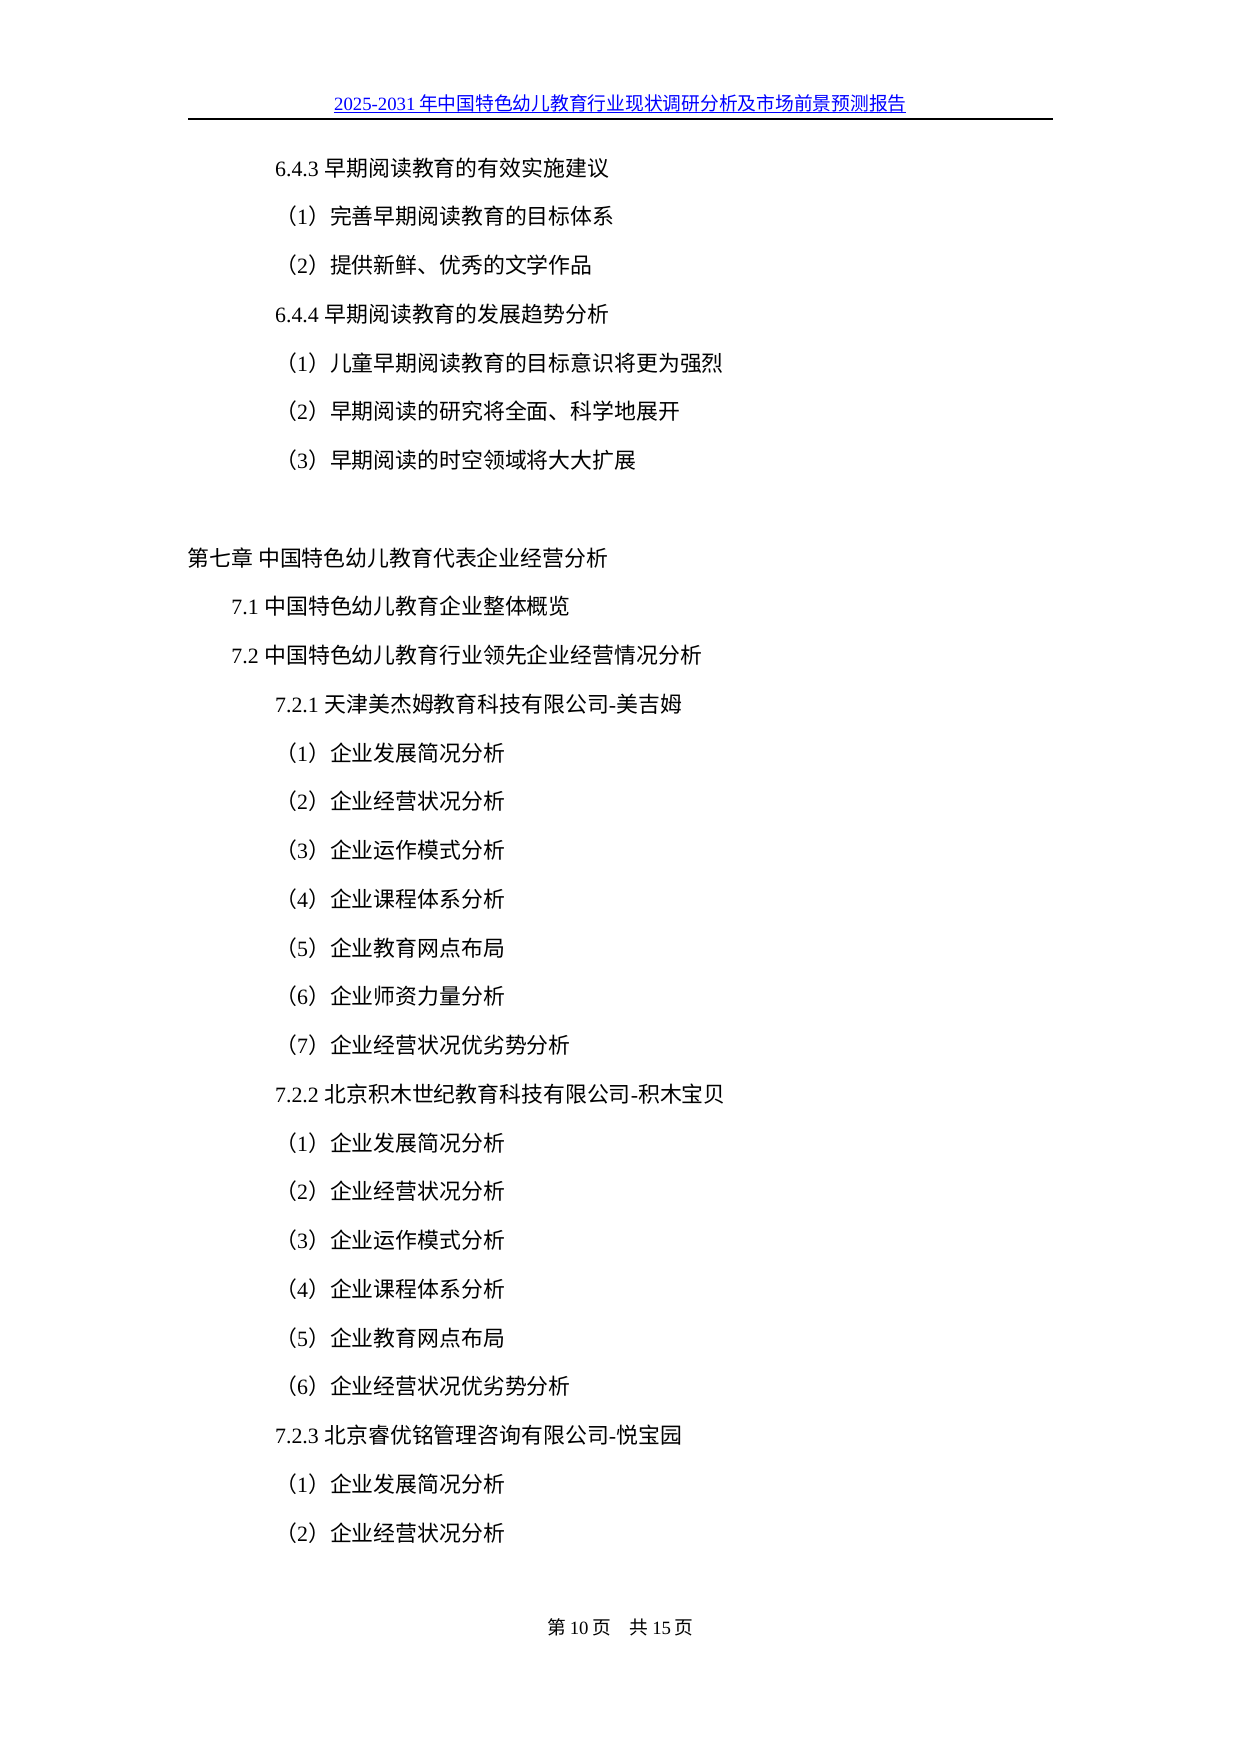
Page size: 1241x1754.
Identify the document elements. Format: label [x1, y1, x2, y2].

text [187, 150, 1053, 1548]
